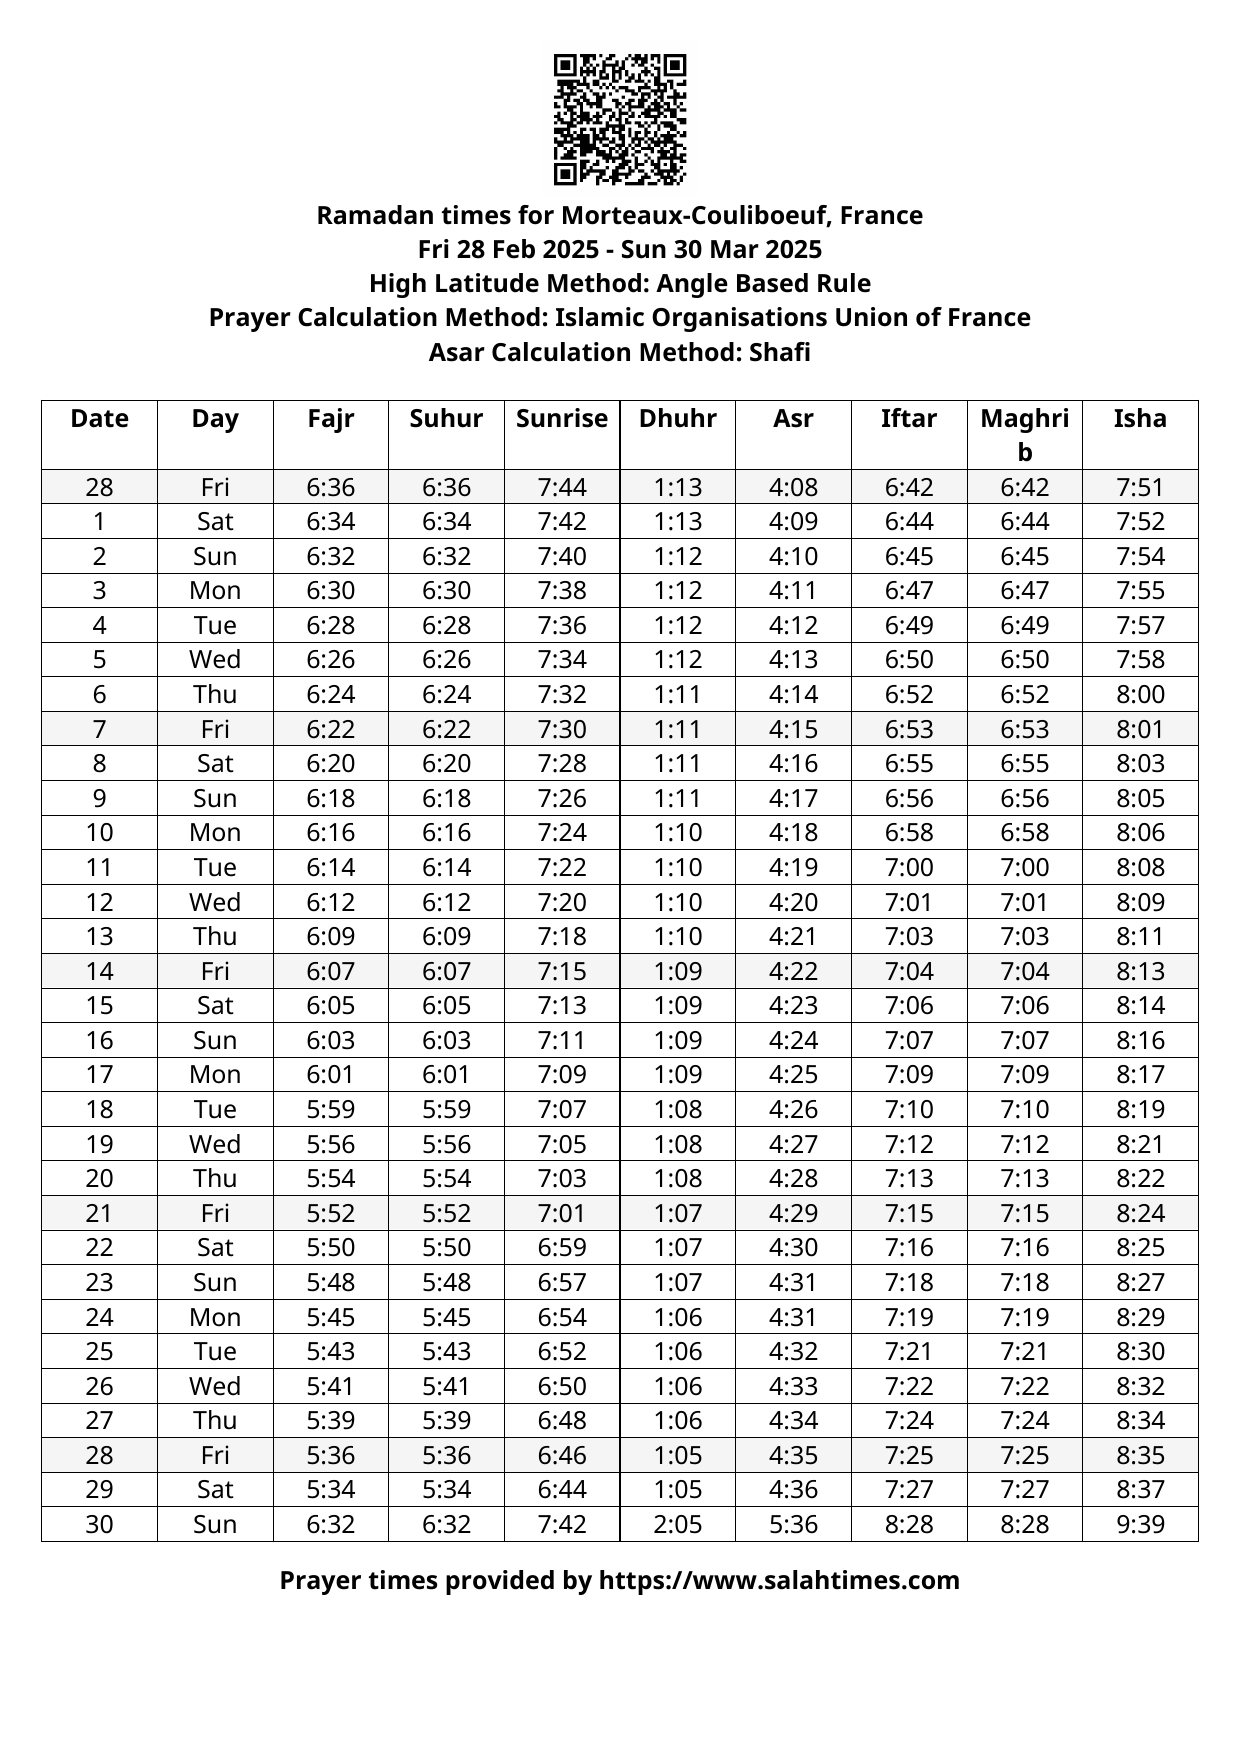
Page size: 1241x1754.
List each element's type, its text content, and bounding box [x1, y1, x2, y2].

table_cell 8:03 [1083, 746, 1198, 780]
table_cell 4:11 [736, 574, 851, 607]
table_cell 7:22 [968, 1369, 1082, 1402]
table_cell 5:36 [736, 1507, 851, 1541]
table_cell 6:03 [389, 1023, 504, 1057]
table_cell 7:11 [505, 1023, 619, 1057]
table_cell 1:09 [621, 1058, 735, 1091]
table_cell 4:30 [736, 1231, 851, 1264]
table_cell 8:11 [1083, 919, 1198, 953]
table_cell 7:05 [505, 1127, 619, 1160]
table_cell 16 [42, 1023, 157, 1057]
table_cell 5:43 [274, 1334, 388, 1368]
table_cell 6:47 [852, 574, 967, 607]
table_cell 7:40 [505, 539, 619, 572]
text Prayer Calculation Method: Islamic Organisations Union of France [42, 300, 1198, 334]
table_cell 4:25 [736, 1058, 851, 1091]
table_cell 1:05 [621, 1438, 735, 1472]
table_cell Sat [158, 1473, 273, 1506]
table_cell 18 [42, 1092, 157, 1126]
table_cell 7:21 [852, 1334, 967, 1368]
table_cell 5:52 [274, 1196, 388, 1229]
table_cell 7:07 [505, 1092, 619, 1126]
table_header Date [42, 401, 157, 469]
table_cell 1:12 [621, 574, 735, 607]
text Asar Calculation Method: Shafi [42, 334, 1198, 368]
table_cell 6:09 [274, 919, 388, 953]
table_cell 4:18 [736, 816, 851, 849]
table_cell 6:56 [968, 781, 1082, 814]
text Prayer times provided by https://www.salahtimes.com [42, 1563, 1198, 1597]
table_cell 7:19 [852, 1300, 967, 1333]
table_header Dhuhr [621, 401, 735, 469]
text Fri 28 Feb 2025 - Sun 30 Mar 2025 [42, 232, 1198, 266]
table_cell 6:30 [389, 574, 504, 607]
table_header Suhur [389, 401, 504, 469]
table_cell 5:41 [274, 1369, 388, 1402]
table_cell 29 [42, 1473, 157, 1506]
table_cell 7:04 [968, 954, 1082, 987]
table_cell 7:04 [852, 954, 967, 987]
table_cell 7:16 [968, 1231, 1082, 1264]
table_cell 5:36 [274, 1438, 388, 1472]
table_cell 6:53 [968, 712, 1082, 745]
table_cell 1:12 [621, 608, 735, 642]
table_cell 1:06 [621, 1300, 735, 1333]
table_cell 4:14 [736, 677, 851, 711]
table_cell 7:27 [968, 1473, 1082, 1506]
table_cell 7:12 [968, 1127, 1082, 1160]
table_cell 8:06 [1083, 816, 1198, 849]
table_cell 6:28 [274, 608, 388, 642]
table_cell 4:15 [736, 712, 851, 745]
table_cell 5:39 [389, 1404, 504, 1437]
table_cell 4:35 [736, 1438, 851, 1472]
table_cell 7:22 [852, 1369, 967, 1402]
table_cell 6:18 [274, 781, 388, 814]
table_cell 7:24 [852, 1404, 967, 1437]
table_cell 24 [42, 1300, 157, 1333]
table_cell 1:07 [621, 1265, 735, 1299]
table_cell 1:06 [621, 1404, 735, 1437]
table_cell 6:30 [274, 574, 388, 607]
table_cell 8:22 [1083, 1161, 1198, 1195]
table_cell 4:28 [736, 1161, 851, 1195]
table_cell 6:48 [505, 1404, 619, 1437]
table_cell 19 [42, 1127, 157, 1160]
table_cell 6:53 [852, 712, 967, 745]
table_cell Tue [158, 1092, 273, 1126]
text High Latitude Method: Angle Based Rule [42, 266, 1198, 300]
table_cell 8:01 [1083, 712, 1198, 745]
table_cell Sun [158, 1265, 273, 1299]
table_cell 23 [42, 1265, 157, 1299]
table_cell 5 [42, 643, 157, 676]
table_cell 6:28 [389, 608, 504, 642]
table_cell 8:37 [1083, 1473, 1198, 1506]
table_cell 8:08 [1083, 850, 1198, 884]
table_cell 7:30 [505, 712, 619, 745]
table_header Maghrib [968, 401, 1082, 469]
text Ramadan times for Morteaux-Couliboeuf, France [42, 198, 1198, 232]
table_cell 1:08 [621, 1161, 735, 1195]
table_cell Sun [158, 539, 273, 572]
table_cell 11 [42, 850, 157, 884]
table_cell 1:06 [621, 1369, 735, 1402]
table_cell 7:00 [852, 850, 967, 884]
table_cell 1:11 [621, 746, 735, 780]
table_cell 8 [42, 746, 157, 780]
table_cell 4:24 [736, 1023, 851, 1057]
table_cell 7:16 [852, 1231, 967, 1264]
table_cell 8:30 [1083, 1334, 1198, 1368]
table_cell Mon [158, 1058, 273, 1091]
table_cell 7:10 [852, 1092, 967, 1126]
table_cell 7:44 [505, 470, 619, 503]
table_cell 6:32 [389, 1507, 504, 1541]
table_cell 7:57 [1083, 608, 1198, 642]
table_cell 6:22 [274, 712, 388, 745]
table_cell 7:06 [968, 989, 1082, 1022]
table_cell 7:13 [505, 989, 619, 1022]
table_cell 6:52 [505, 1334, 619, 1368]
table_cell 28 [42, 1438, 157, 1472]
table_cell 4:10 [736, 539, 851, 572]
table_cell 6:58 [968, 816, 1082, 849]
table_cell 27 [42, 1404, 157, 1437]
table_cell 25 [42, 1334, 157, 1368]
table_cell 6:09 [389, 919, 504, 953]
table_cell Sat [158, 989, 273, 1022]
table_cell 6:07 [389, 954, 504, 987]
table_cell 5:56 [389, 1127, 504, 1160]
table_cell 1:07 [621, 1231, 735, 1264]
table_cell Wed [158, 885, 273, 918]
table_cell Tue [158, 608, 273, 642]
table_cell Fri [158, 1438, 273, 1472]
table_cell 1:12 [621, 643, 735, 676]
table_cell 15 [42, 989, 157, 1022]
table_header Day [158, 401, 273, 469]
table_cell 6:32 [389, 539, 504, 572]
table_cell 8:13 [1083, 954, 1198, 987]
table_cell 7:25 [852, 1438, 967, 1472]
table_cell 7:09 [968, 1058, 1082, 1091]
table_cell 8:32 [1083, 1369, 1198, 1402]
table_cell 5:50 [274, 1231, 388, 1264]
table_cell 7:24 [505, 816, 619, 849]
table_cell 6:44 [852, 504, 967, 538]
table_cell 5:48 [389, 1265, 504, 1299]
table_cell 7:25 [968, 1438, 1082, 1472]
table_cell 7:01 [852, 885, 967, 918]
table_cell 6:20 [389, 746, 504, 780]
table_cell 1:12 [621, 539, 735, 572]
table_cell 1:10 [621, 816, 735, 849]
table_cell 8:14 [1083, 989, 1198, 1022]
table_cell 7:06 [852, 989, 967, 1022]
table_cell 7:52 [1083, 504, 1198, 538]
table_cell 1:11 [621, 781, 735, 814]
table_cell 6:42 [968, 470, 1082, 503]
table_cell 2:05 [621, 1507, 735, 1541]
table_cell Sun [158, 781, 273, 814]
table_cell 7:15 [968, 1196, 1082, 1229]
table_cell Thu [158, 1404, 273, 1437]
table_cell 1:06 [621, 1334, 735, 1368]
table_cell 6:32 [274, 539, 388, 572]
table_cell 1:08 [621, 1092, 735, 1126]
table_cell 7:18 [852, 1265, 967, 1299]
table_header Isha [1083, 401, 1198, 469]
table_cell 4:32 [736, 1334, 851, 1368]
table_cell 1:10 [621, 919, 735, 953]
table_cell 7:38 [505, 574, 619, 607]
table_cell 1:07 [621, 1196, 735, 1229]
table_cell Thu [158, 677, 273, 711]
table_cell 5:54 [274, 1161, 388, 1195]
table_cell 6:44 [505, 1473, 619, 1506]
table_cell Fri [158, 712, 273, 745]
table_cell 17 [42, 1058, 157, 1091]
table_cell 7:13 [968, 1161, 1082, 1195]
table_cell 7:19 [968, 1300, 1082, 1333]
table_cell 4:19 [736, 850, 851, 884]
table_cell 7:55 [1083, 574, 1198, 607]
table_cell 5:45 [274, 1300, 388, 1333]
table_cell 9 [42, 781, 157, 814]
table_cell Sat [158, 746, 273, 780]
table_cell 4:33 [736, 1369, 851, 1402]
table_cell 8:16 [1083, 1023, 1198, 1057]
table_cell 5:34 [274, 1473, 388, 1506]
table_cell 1:09 [621, 954, 735, 987]
table_cell 20 [42, 1161, 157, 1195]
table_cell Mon [158, 574, 273, 607]
table_cell Mon [158, 1300, 273, 1333]
table_cell 6:16 [274, 816, 388, 849]
table_cell 6:47 [968, 574, 1082, 607]
table_cell 6:58 [852, 816, 967, 849]
table_cell 6:49 [968, 608, 1082, 642]
table_cell 7:03 [968, 919, 1082, 953]
table_cell 7:00 [968, 850, 1082, 884]
table_cell 6:01 [389, 1058, 504, 1091]
table_cell 6:18 [389, 781, 504, 814]
table_cell 4:26 [736, 1092, 851, 1126]
table_cell 4:27 [736, 1127, 851, 1160]
table_cell 30 [42, 1507, 157, 1541]
table_cell Fri [158, 954, 273, 987]
table_cell 5:50 [389, 1231, 504, 1264]
table_cell 14 [42, 954, 157, 987]
table_cell 7:07 [852, 1023, 967, 1057]
table_cell 6:34 [389, 504, 504, 538]
table_cell 7:15 [505, 954, 619, 987]
table_cell 1:10 [621, 850, 735, 884]
table_cell 6:42 [852, 470, 967, 503]
table_cell Tue [158, 1334, 273, 1368]
table_cell 6:34 [274, 504, 388, 538]
table_cell 4:23 [736, 989, 851, 1022]
table_cell 6:36 [274, 470, 388, 503]
picture [542, 41, 699, 198]
table_cell 6:07 [274, 954, 388, 987]
table_cell 6:05 [274, 989, 388, 1022]
table_cell 6:24 [389, 677, 504, 711]
table_cell 1:13 [621, 470, 735, 503]
table_cell 5:59 [274, 1092, 388, 1126]
table_cell Thu [158, 919, 273, 953]
table_cell 22 [42, 1231, 157, 1264]
table_cell Tue [158, 850, 273, 884]
table_cell 7:01 [968, 885, 1082, 918]
table_cell 7:21 [968, 1334, 1082, 1368]
table_cell 7:24 [968, 1404, 1082, 1437]
table_cell 5:54 [389, 1161, 504, 1195]
table_cell 7:13 [852, 1161, 967, 1195]
table_cell 5:34 [389, 1473, 504, 1506]
table_cell 7:42 [505, 504, 619, 538]
table_cell 6 [42, 677, 157, 711]
table_cell 9:39 [1083, 1507, 1198, 1541]
table_cell 7:27 [852, 1473, 967, 1506]
table_cell Sat [158, 504, 273, 538]
table_cell 6:50 [968, 643, 1082, 676]
table_cell 7:18 [505, 919, 619, 953]
table_cell 4:20 [736, 885, 851, 918]
table_cell 3 [42, 574, 157, 607]
table_cell Sun [158, 1507, 273, 1541]
table_cell 7:15 [852, 1196, 967, 1229]
table_cell 7:26 [505, 781, 619, 814]
table_cell 6:22 [389, 712, 504, 745]
table_cell 26 [42, 1369, 157, 1402]
table_cell 7:12 [852, 1127, 967, 1160]
table_cell 8:21 [1083, 1127, 1198, 1160]
table_cell 7:28 [505, 746, 619, 780]
table_cell 6:16 [389, 816, 504, 849]
table_cell 6:57 [505, 1265, 619, 1299]
table_cell 4:12 [736, 608, 851, 642]
table_cell Wed [158, 1127, 273, 1160]
table_header Asr [736, 401, 851, 469]
table_cell 6:26 [274, 643, 388, 676]
table_cell 7 [42, 712, 157, 745]
table_cell 6:59 [505, 1231, 619, 1264]
table_cell 21 [42, 1196, 157, 1229]
table_cell 6:14 [274, 850, 388, 884]
table_cell 8:09 [1083, 885, 1198, 918]
table_cell Fri [158, 1196, 273, 1229]
table_cell 4:13 [736, 643, 851, 676]
table_cell 6:03 [274, 1023, 388, 1057]
table_cell 28 [42, 470, 157, 503]
table_cell 8:28 [968, 1507, 1082, 1541]
table_cell 13 [42, 919, 157, 953]
table_cell 6:50 [505, 1369, 619, 1402]
table_cell 6:49 [852, 608, 967, 642]
table_cell 7:36 [505, 608, 619, 642]
table_cell 7:20 [505, 885, 619, 918]
table_cell 6:45 [968, 539, 1082, 572]
table_cell 7:22 [505, 850, 619, 884]
table_cell 6:50 [852, 643, 967, 676]
table_cell 4:17 [736, 781, 851, 814]
table_cell Mon [158, 816, 273, 849]
table_cell 8:25 [1083, 1231, 1198, 1264]
table_cell 1:08 [621, 1127, 735, 1160]
table_cell 7:34 [505, 643, 619, 676]
table_cell 8:17 [1083, 1058, 1198, 1091]
table_cell 6:44 [968, 504, 1082, 538]
table_cell 6:26 [389, 643, 504, 676]
table_cell 8:00 [1083, 677, 1198, 711]
table_cell 7:51 [1083, 470, 1198, 503]
table_cell 7:10 [968, 1092, 1082, 1126]
table_cell Fri [158, 470, 273, 503]
table_cell 4:31 [736, 1300, 851, 1333]
table_cell 6:01 [274, 1058, 388, 1091]
table_cell 8:27 [1083, 1265, 1198, 1299]
table_cell 7:42 [505, 1507, 619, 1541]
table_cell 4:34 [736, 1404, 851, 1437]
table_cell 6:46 [505, 1438, 619, 1472]
table_cell 1:05 [621, 1473, 735, 1506]
table_cell 6:36 [389, 470, 504, 503]
table_cell 8:29 [1083, 1300, 1198, 1333]
table_cell 5:36 [389, 1438, 504, 1472]
table_cell 5:41 [389, 1369, 504, 1402]
table_cell 4:36 [736, 1473, 851, 1506]
table_cell 7:18 [968, 1265, 1082, 1299]
table_cell 4:21 [736, 919, 851, 953]
table_cell 6:14 [389, 850, 504, 884]
table_cell 8:28 [852, 1507, 967, 1541]
table_cell 6:32 [274, 1507, 388, 1541]
table_cell Sun [158, 1023, 273, 1057]
table_cell Wed [158, 1369, 273, 1402]
table_cell 7:09 [505, 1058, 619, 1091]
table_cell Wed [158, 643, 273, 676]
table_cell 7:07 [968, 1023, 1082, 1057]
table_cell 7:54 [1083, 539, 1198, 572]
table_cell 4:29 [736, 1196, 851, 1229]
table_cell 4:09 [736, 504, 851, 538]
table_cell 5:56 [274, 1127, 388, 1160]
table_cell 5:43 [389, 1334, 504, 1368]
table_cell 1:10 [621, 885, 735, 918]
table_cell 7:32 [505, 677, 619, 711]
table_cell 6:12 [274, 885, 388, 918]
table_cell 2 [42, 539, 157, 572]
table_cell 7:58 [1083, 643, 1198, 676]
table_cell 1 [42, 504, 157, 538]
table_cell 7:01 [505, 1196, 619, 1229]
table_cell 5:39 [274, 1404, 388, 1437]
table_cell 7:03 [852, 919, 967, 953]
table_cell 12 [42, 885, 157, 918]
table_cell 6:45 [852, 539, 967, 572]
table_cell 7:03 [505, 1161, 619, 1195]
table_cell 6:12 [389, 885, 504, 918]
table_cell 6:05 [389, 989, 504, 1022]
table_header Sunrise [505, 401, 619, 469]
table_cell 6:24 [274, 677, 388, 711]
table_cell 1:11 [621, 677, 735, 711]
table_cell 1:13 [621, 504, 735, 538]
table_cell 6:52 [852, 677, 967, 711]
table_cell 6:20 [274, 746, 388, 780]
table_cell 6:52 [968, 677, 1082, 711]
table_cell 4 [42, 608, 157, 642]
table_cell 8:34 [1083, 1404, 1198, 1437]
table_cell 4:22 [736, 954, 851, 987]
table_cell 5:45 [389, 1300, 504, 1333]
table_cell 8:35 [1083, 1438, 1198, 1472]
table_cell 1:11 [621, 712, 735, 745]
table_cell 8:24 [1083, 1196, 1198, 1229]
table_cell 1:09 [621, 989, 735, 1022]
table_cell 10 [42, 816, 157, 849]
table_header Fajr [274, 401, 388, 469]
table_cell 6:54 [505, 1300, 619, 1333]
table_cell 4:08 [736, 470, 851, 503]
table_cell 7:09 [852, 1058, 967, 1091]
table_cell 6:55 [968, 746, 1082, 780]
table_cell 8:19 [1083, 1092, 1198, 1126]
table_cell 1:09 [621, 1023, 735, 1057]
table_cell 5:59 [389, 1092, 504, 1126]
table_cell 4:31 [736, 1265, 851, 1299]
table_cell 8:05 [1083, 781, 1198, 814]
table_header Iftar [852, 401, 967, 469]
table_cell 6:55 [852, 746, 967, 780]
table_cell 4:16 [736, 746, 851, 780]
table_cell Thu [158, 1161, 273, 1195]
table_cell Sat [158, 1231, 273, 1264]
table_cell 5:48 [274, 1265, 388, 1299]
table_cell 6:56 [852, 781, 967, 814]
table_cell 5:52 [389, 1196, 504, 1229]
